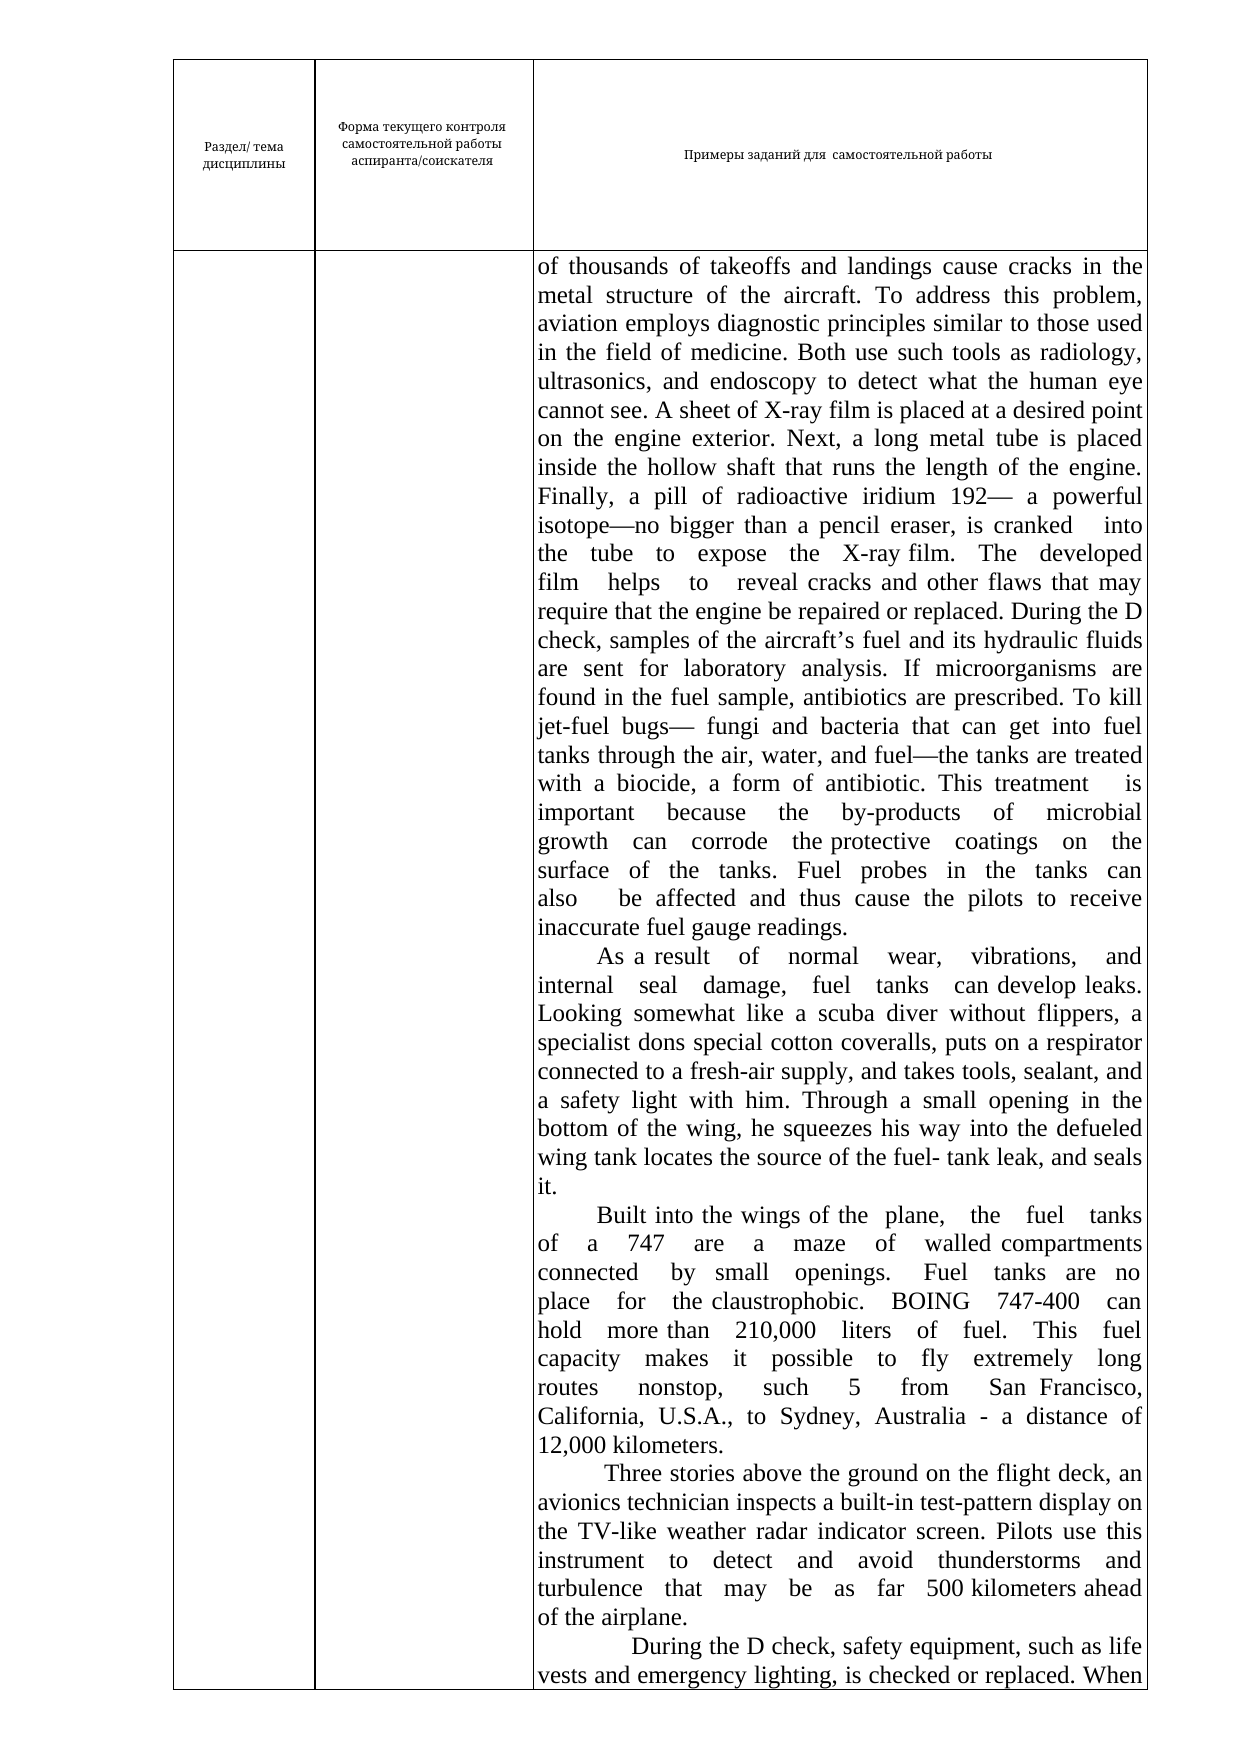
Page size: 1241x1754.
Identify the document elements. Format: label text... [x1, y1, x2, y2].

table_header Форма текущего контроля самостоятельной работы аспиранта/соискателя [316, 60, 533, 250]
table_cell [534, 251, 1147, 1688]
table_header Примеры заданий для самостоятельной работы [534, 60, 1147, 250]
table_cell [316, 251, 533, 1688]
table_header Раздел/ тема дисциплины [174, 60, 314, 250]
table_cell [174, 251, 314, 1688]
